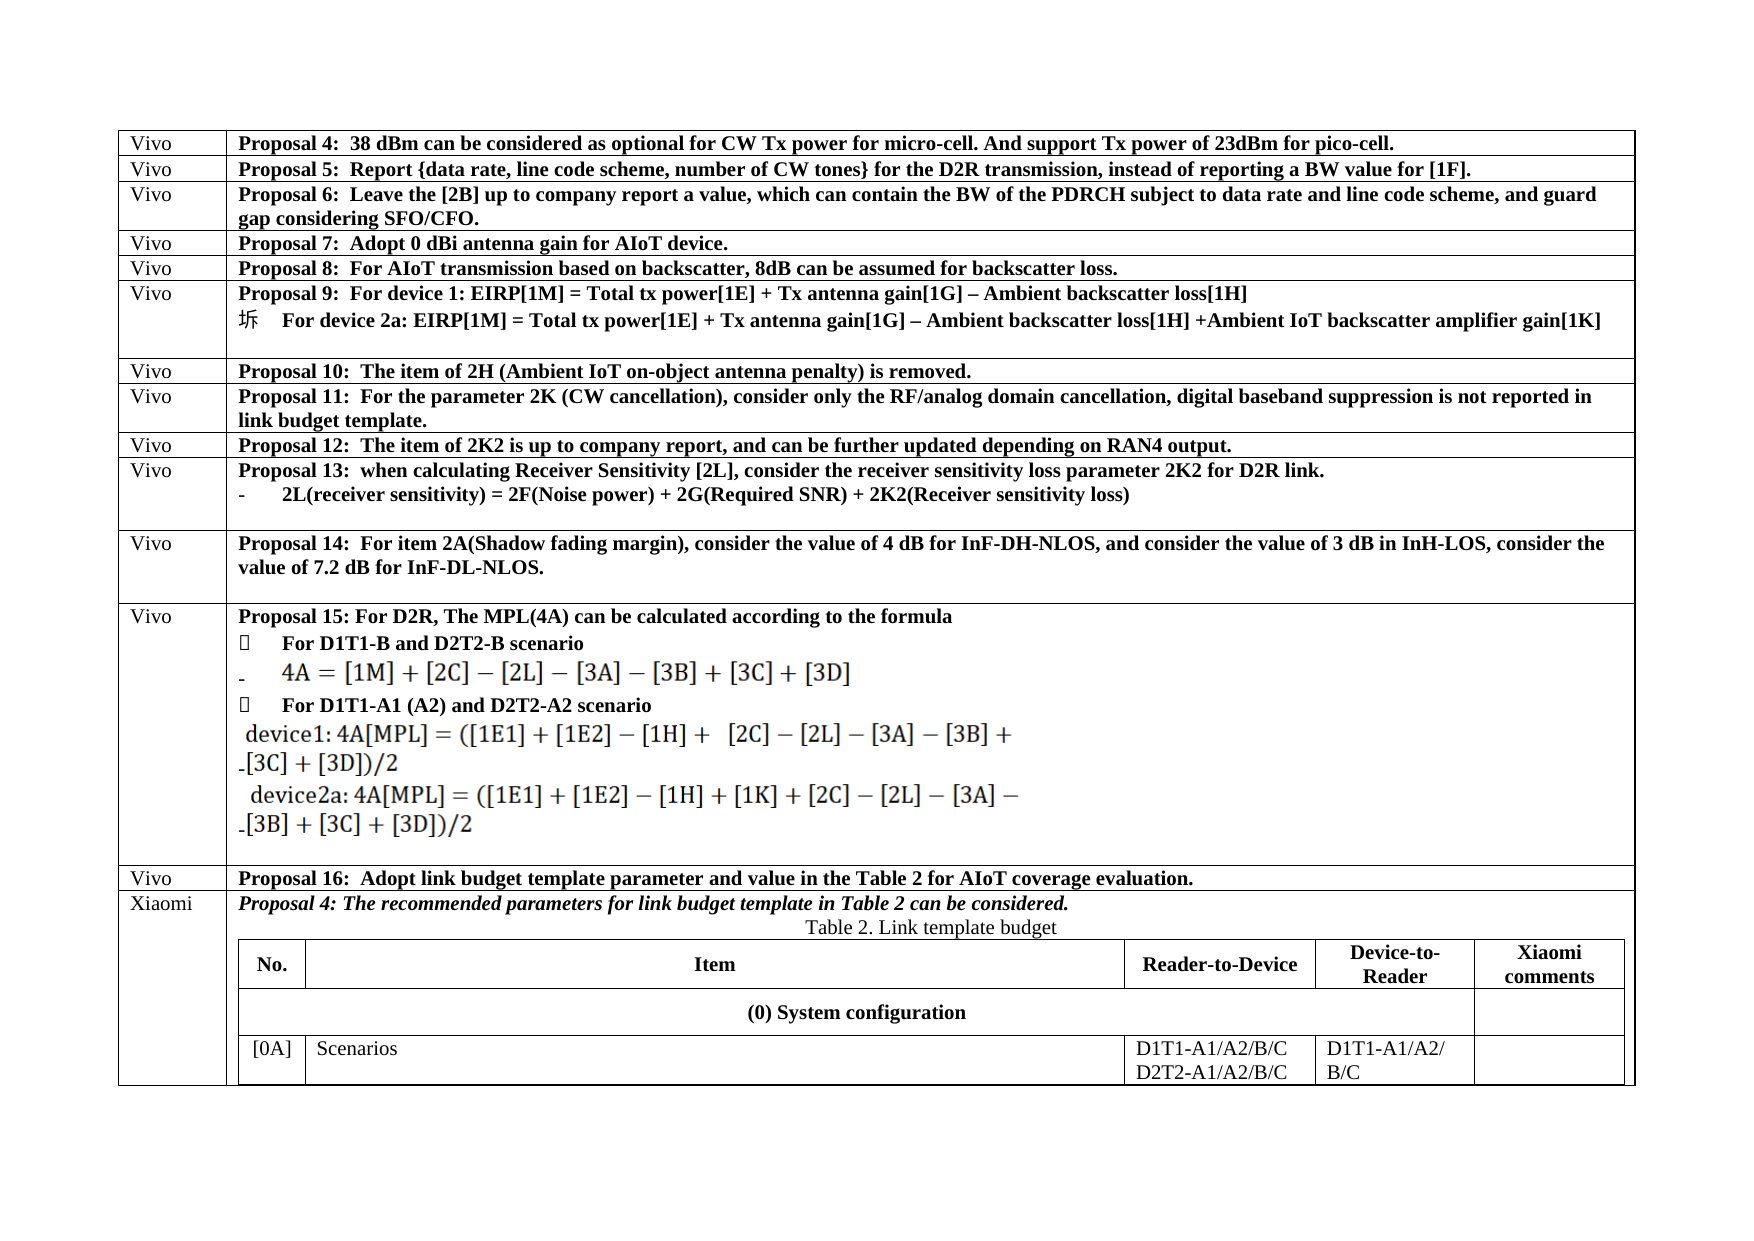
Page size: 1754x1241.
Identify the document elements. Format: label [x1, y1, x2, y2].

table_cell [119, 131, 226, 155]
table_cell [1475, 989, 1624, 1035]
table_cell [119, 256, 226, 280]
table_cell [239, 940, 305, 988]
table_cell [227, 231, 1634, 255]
picture [281, 656, 852, 686]
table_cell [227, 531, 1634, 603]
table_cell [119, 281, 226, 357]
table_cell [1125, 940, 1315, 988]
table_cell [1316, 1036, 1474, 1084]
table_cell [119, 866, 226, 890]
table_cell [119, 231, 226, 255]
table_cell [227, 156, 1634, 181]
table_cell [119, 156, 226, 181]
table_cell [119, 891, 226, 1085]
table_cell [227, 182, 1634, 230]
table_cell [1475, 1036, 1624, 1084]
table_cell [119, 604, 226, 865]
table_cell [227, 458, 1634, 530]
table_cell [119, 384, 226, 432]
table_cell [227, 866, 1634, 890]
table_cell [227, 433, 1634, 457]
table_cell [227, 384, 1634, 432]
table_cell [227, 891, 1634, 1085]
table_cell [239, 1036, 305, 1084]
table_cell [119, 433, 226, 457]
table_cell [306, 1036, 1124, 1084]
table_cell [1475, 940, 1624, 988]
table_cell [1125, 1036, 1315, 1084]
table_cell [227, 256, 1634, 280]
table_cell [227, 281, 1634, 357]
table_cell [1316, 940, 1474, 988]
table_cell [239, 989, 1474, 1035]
picture [245, 718, 1111, 776]
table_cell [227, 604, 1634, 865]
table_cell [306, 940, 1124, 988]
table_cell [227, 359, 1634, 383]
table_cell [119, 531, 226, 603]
picture [245, 779, 1111, 837]
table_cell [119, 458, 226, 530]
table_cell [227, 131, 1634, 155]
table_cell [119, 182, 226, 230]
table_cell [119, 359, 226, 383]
